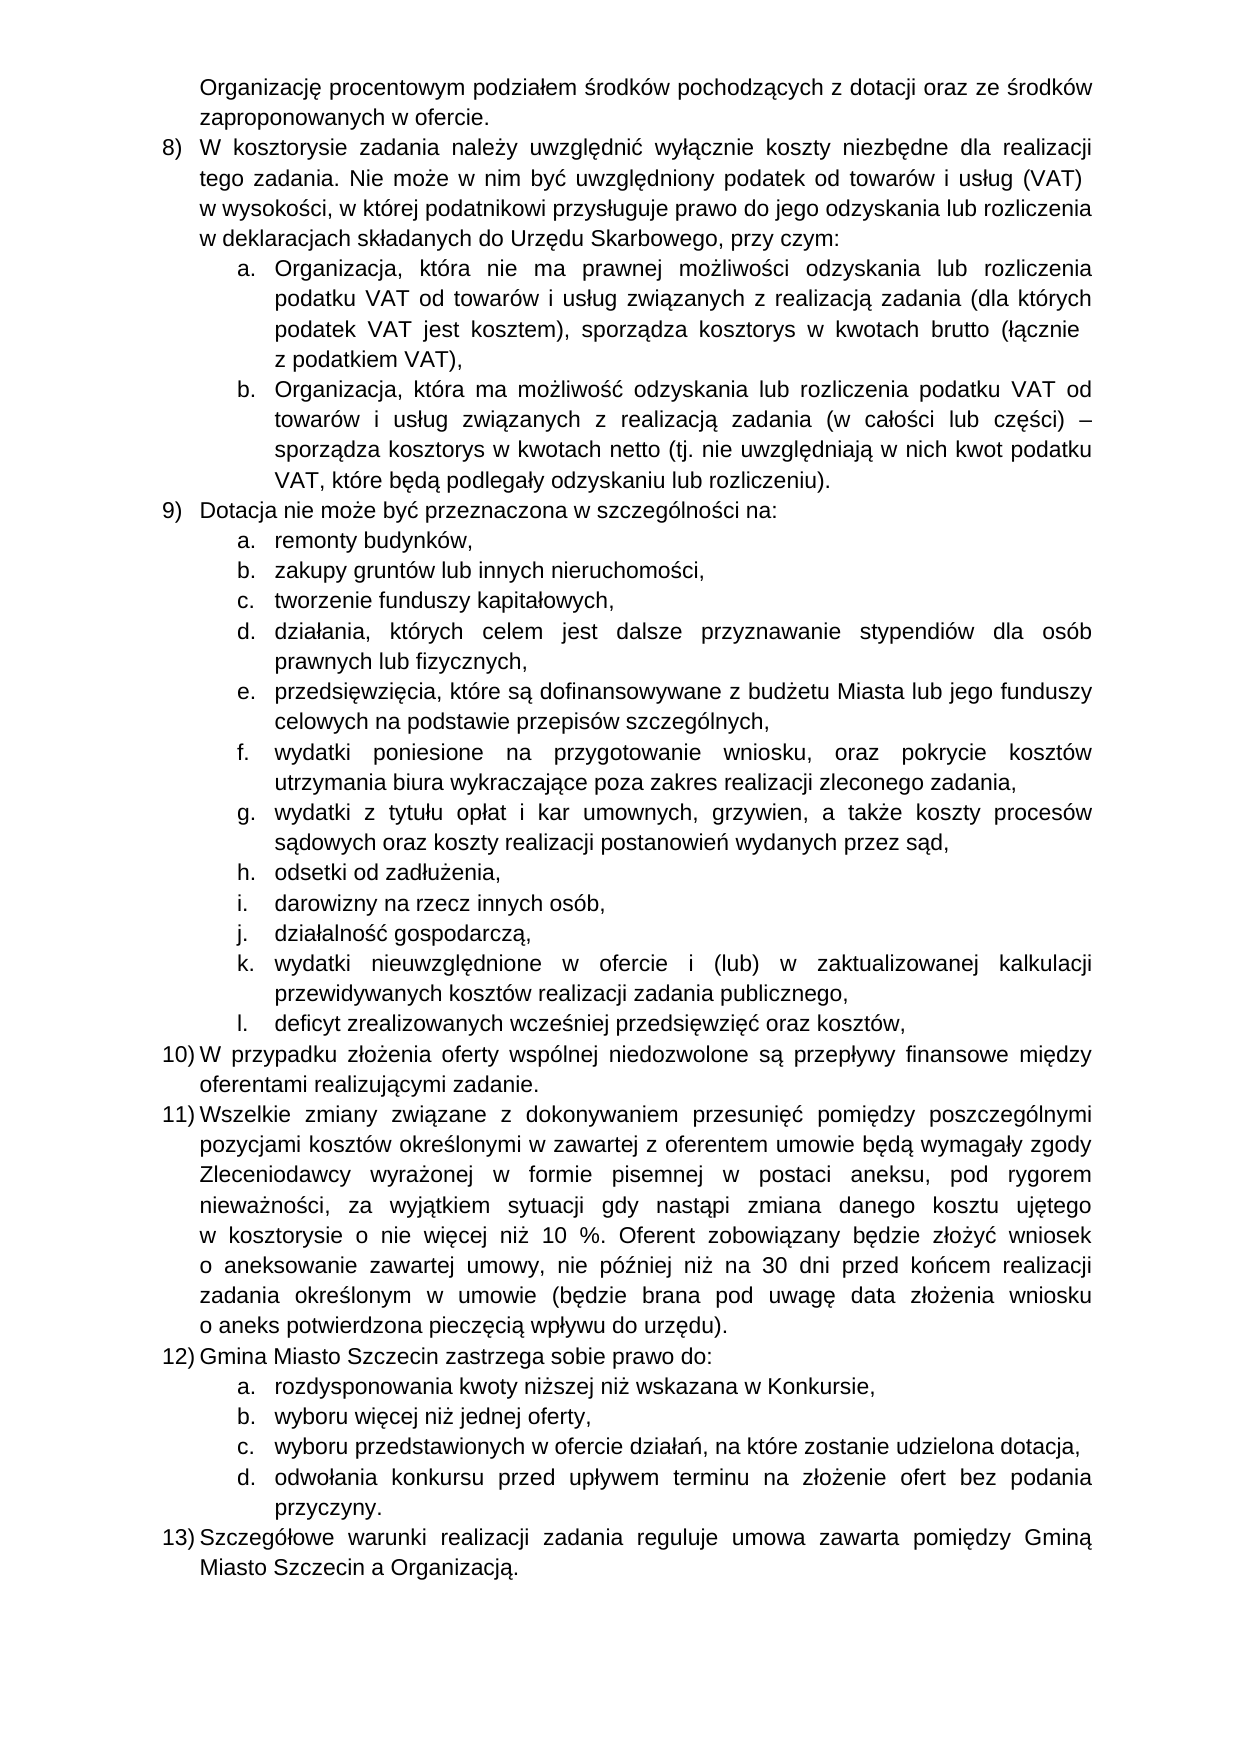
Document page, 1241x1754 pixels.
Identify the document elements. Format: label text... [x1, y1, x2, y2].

list rozdysponowania kwoty niższej niż wskazana w Konkursie, [237, 1373, 1093, 1399]
list wydatki nieuwzględnione w ofercie i (lub) w zaktualizowanej kalkulacji przewidywanych kosztów realizacji zadania publicznego, [237, 950, 1093, 1006]
list działania, których celem jest dalsze przyznawanie stypendiów dla osób prawnych lub fizycznych, [237, 618, 1093, 674]
list Organizacja, która ma możliwość odzyskania lub rozliczenia podatku VAT od towarów i usług związanych z realizacją zadania (w całości lub części) – sporządza kosztorys w kwotach netto (tj. nie uwzględniają w nich kwot podatku VAT, które będą podlegały odzyskaniu lub rozliczeniu). [237, 376, 1093, 493]
list wydatki poniesione na przygotowanie wniosku, oraz pokrycie kosztów utrzymania biura wykraczające poza zakres realizacji zleconego zadania, [237, 738, 1093, 795]
list działalność gospodarczą, [237, 920, 1093, 946]
list remonty budynków, [237, 527, 1093, 553]
list Szczegółowe warunki realizacji zadania reguluje umowa zawarta pomiędzy Gminą Miasto Szczecin a Organizacją. [162, 1524, 1093, 1580]
list zakupy gruntów lub innych nieruchomości, [237, 557, 1093, 583]
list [162, 74, 1093, 130]
list Gmina Miasto Szczecin zastrzega sobie prawo do: [162, 1343, 1093, 1369]
list W przypadku złożenia oferty wspólnej niedozwolone są przepływy finansowe między oferentami realizującymi zadanie. [162, 1041, 1093, 1097]
list odsetki od zadłużenia, [237, 859, 1093, 886]
list darowizny na rzecz innych osób, [237, 889, 1093, 916]
list tworzenie funduszy kapitałowych, [237, 587, 1093, 614]
list wyboru więcej niż jednej oferty, [237, 1403, 1093, 1429]
list Wszelkie zmiany związane z dokonywaniem przesunięć pomiędzy poszczególnymi pozycjami kosztów określonymi w zawartej z oferentem umowie będą wymagały zgody Zleceniodawcy wyrażonej w formie pisemnej w postaci aneksu, pod rygorem nieważności, za wyjątkiem sytuacji gdy nastąpi zmiana danego kosztu ujętego w kosztorysie o nie więcej niż 10 %. Oferent zobowiązany będzie złożyć wniosek o aneksowanie zawartej umowy, nie później niż na 30 dni przed końcem realizacji zadania określonym w umowie (będzie brana pod uwagę data złożenia wniosku o aneks potwierdzona pieczęcią wpływu do urzędu). [162, 1101, 1093, 1339]
list deficyt zrealizowanych wcześniej przedsięwzięć oraz kosztów, [237, 1010, 1093, 1037]
list W kosztorysie zadania należy uwzględnić wyłącznie koszty niezbędne dla realizacji tego zadania. Nie może w nim być uwzględniony podatek od towarów i usług (VAT) w wysokości, w której podatnikowi przysługuje prawo do jego odzyskania lub rozliczenia w deklaracjach składanych do Urzędu Skarbowego, przy czym: [162, 134, 1093, 251]
list wydatki z tytułu opłat i kar umownych, grzywien, a także koszty procesów sądowych oraz koszty realizacji postanowień wydanych przez sąd, [237, 799, 1093, 855]
list wyboru przedstawionych w ofercie działań, na które zostanie udzielona dotacja, [237, 1433, 1093, 1459]
list Dotacja nie może być przeznaczona w szczególności na: [162, 497, 1093, 523]
list odwołania konkursu przed upływem terminu na złożenie ofert bez podania przyczyny. [237, 1463, 1093, 1520]
list Organizacja, która nie ma prawnej możliwości odzyskania lub rozliczenia podatku VAT od towarów i usług związanych z realizacją zadania (dla których podatek VAT jest kosztem), sporządza kosztorys w kwotach brutto (łącznie z podatkiem VAT), [237, 255, 1093, 372]
list przedsięwzięcia, które są dofinansowywane z budżetu Miasta lub jego funduszy celowych na podstawie przepisów szczególnych, [237, 678, 1093, 734]
